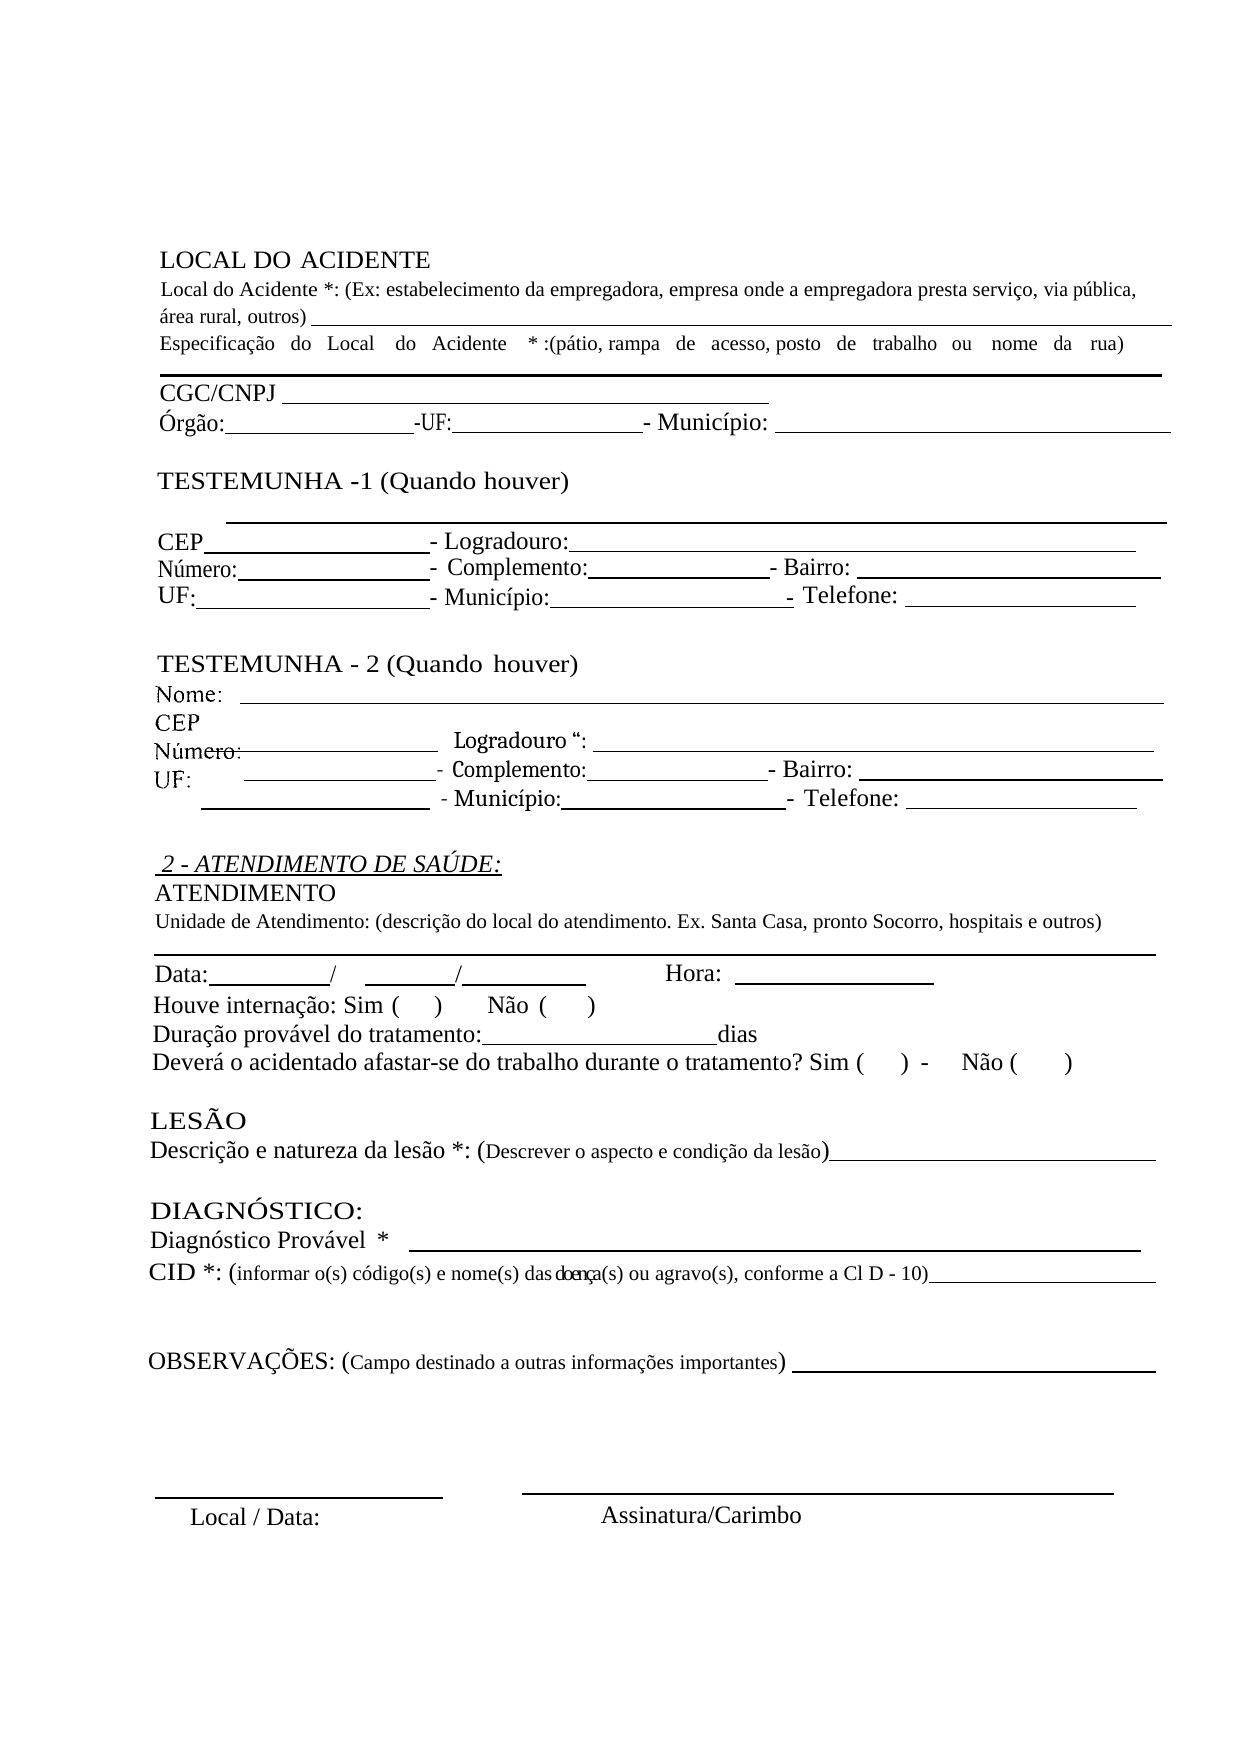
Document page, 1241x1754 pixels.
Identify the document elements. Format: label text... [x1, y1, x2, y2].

text Órgão: -UF: - Município: [159, 407, 1169, 437]
text Deverá o acidentado afastar-se do trabalho durante o tratamento? Sim ( ) - Não ( ) [152, 1048, 1169, 1076]
text Local do Acidente *: (Ex: estabelecimento da empregadora, empresa onde a empregadora presta serviço, via pública, área rural, outros) Especificação do Local do Acidente * :(pátio, rampa de acesso, posto de trabalho ou nome da rua) [159, 277, 1169, 354]
text 2 - ATENDIMENTO DE SAÚDE: [155, 849, 1169, 878]
text Houve internação: Sim ( ) Não ( ) [153, 990, 1169, 1019]
text CEP - Logradouro: Número: - Complemento: - Bairro: UF: - Município: - Telefone: [157, 528, 1164, 612]
text Unidade de Atendimento: (descrição do local do atendimento. Ex. Santa Casa, pronto Socorro, hospitais e outros) [155, 909, 1169, 933]
text CID *: (informar o(s) código(s) e nome(s) das doença(s) ou agravo(s), conforme a Cl D - 10) [148, 1257, 1169, 1286]
text OBSERVAÇÕES: (Campo destinado a outras informações importantes) [148, 1346, 1169, 1375]
text ATENDIMENTO [154, 878, 1169, 907]
subtitle CGC/CNPJ [159, 379, 1169, 407]
text LESÃO [150, 1106, 1169, 1135]
subtitle Local / Data: [190, 1502, 320, 1531]
text DIAGNÓSTICO: [150, 1196, 1169, 1225]
subtitle Duração provável do tratamento: dias [152, 1019, 1169, 1048]
text TESTEMUNHA - 2 (Quando houver) [157, 649, 1169, 678]
text LOCAL DO ACIDENTE [159, 245, 1169, 274]
text TESTEMUNHA -1 (Quando houver) [157, 466, 1184, 495]
text Diagnóstico Provável * [150, 1225, 1169, 1254]
text Descrição e natureza da lesão *: (Descrever o aspecto e condição da lesão) [149, 1135, 1169, 1164]
picture [154, 684, 240, 791]
text Data: / / Hora: [154, 958, 1169, 988]
text Assinatura/Carimbo [601, 1502, 1184, 1529]
